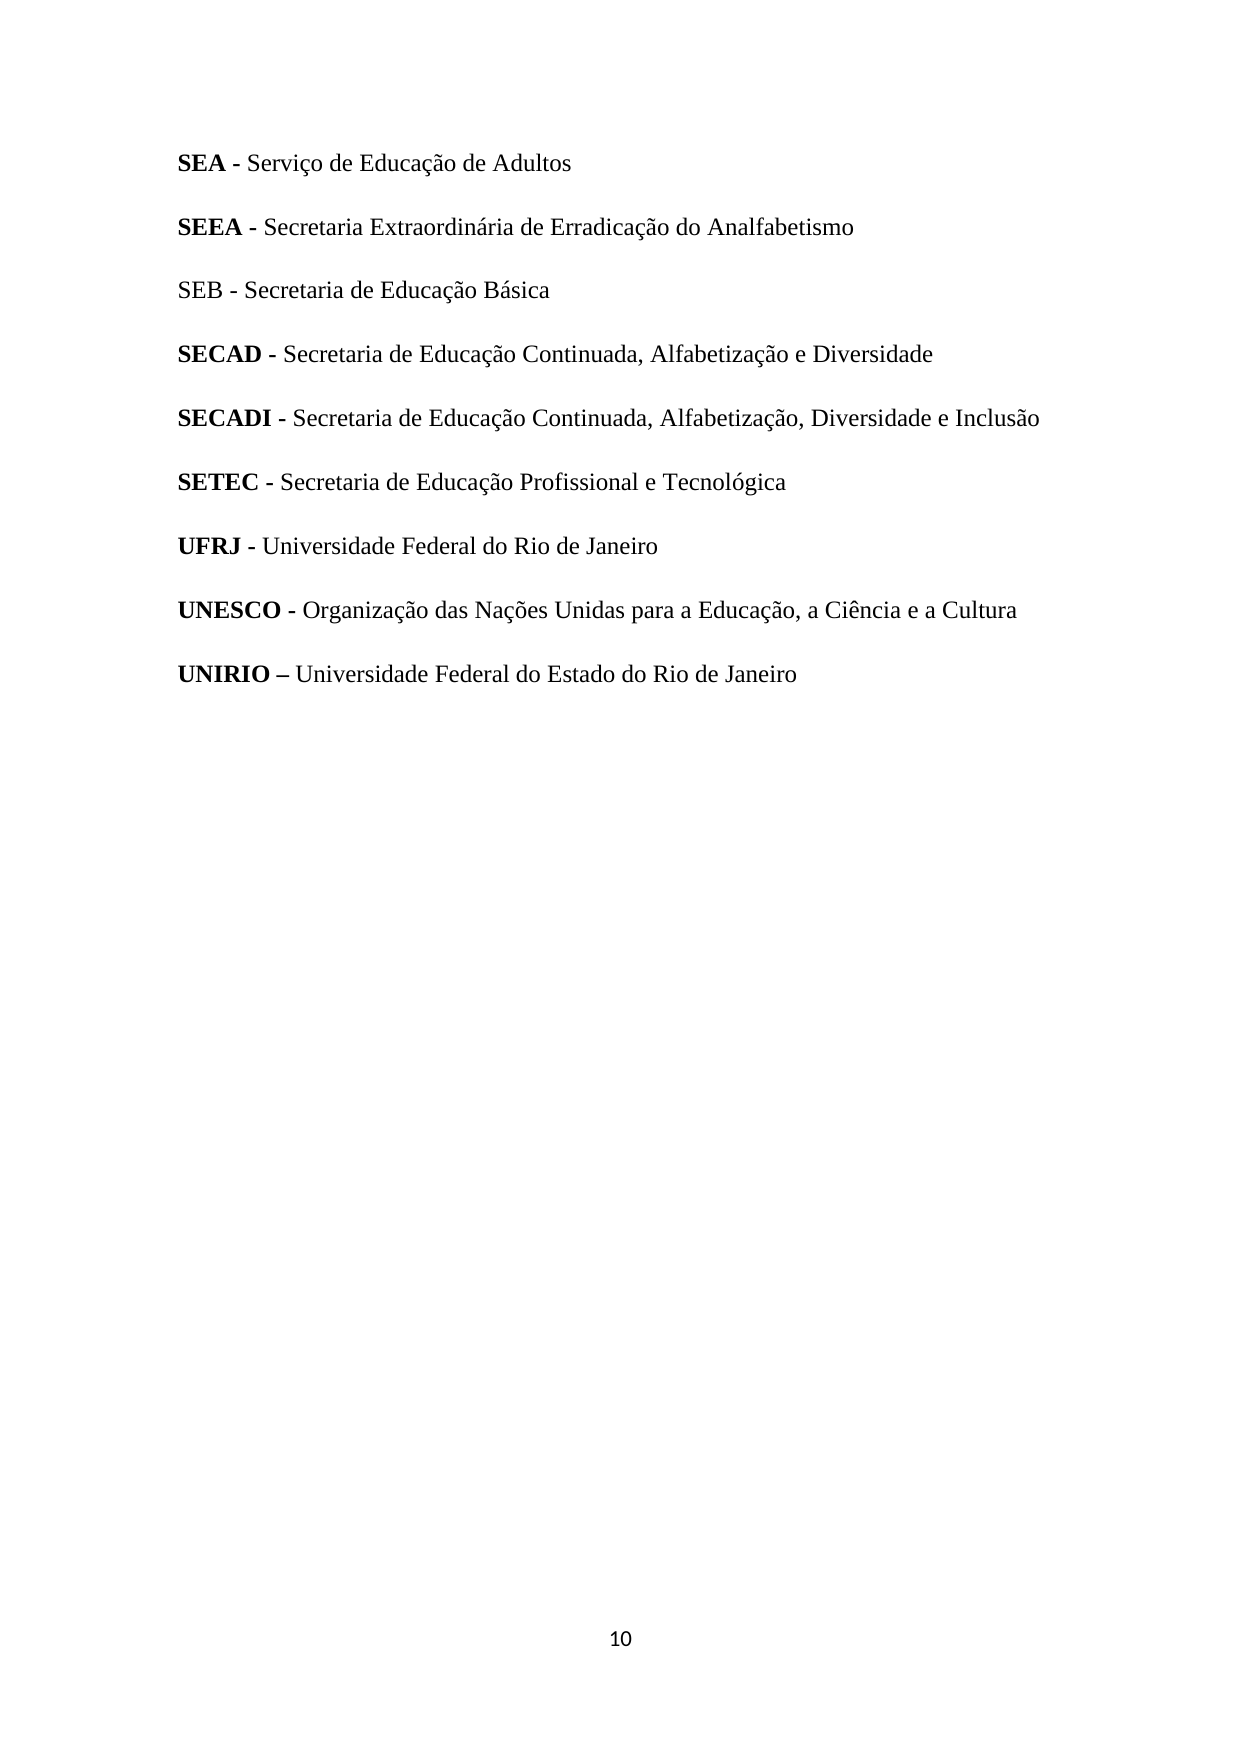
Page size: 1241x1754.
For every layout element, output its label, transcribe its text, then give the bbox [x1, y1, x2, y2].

text UFRJ - Universidade Federal do Rio de Janeiro [177, 531, 1063, 560]
text SECADI - Secretaria de Educação Continuada, Alfabetização, Diversidade e Inclusão [177, 403, 1063, 432]
text SEA - Serviço de Educação de Adultos [177, 148, 1063, 176]
text SETEC - Secretaria de Educação Profissional e Tecnológica [177, 467, 1063, 496]
text SECAD - Secretaria de Educação Continuada, Alfabetização e Diversidade [177, 339, 1063, 368]
text UNIRIO – Universidade Federal do Estado do Rio de Janeiro [177, 659, 1063, 688]
text SEB - Secretaria de Educação Básica [177, 276, 1063, 304]
text SEEA - Secretaria Extraordinária de Erradicação do Analfabetismo [177, 212, 1063, 240]
text UNESCO - Organização das Nações Unidas para a Educação, a Ciência e a Cultura [177, 595, 1063, 624]
